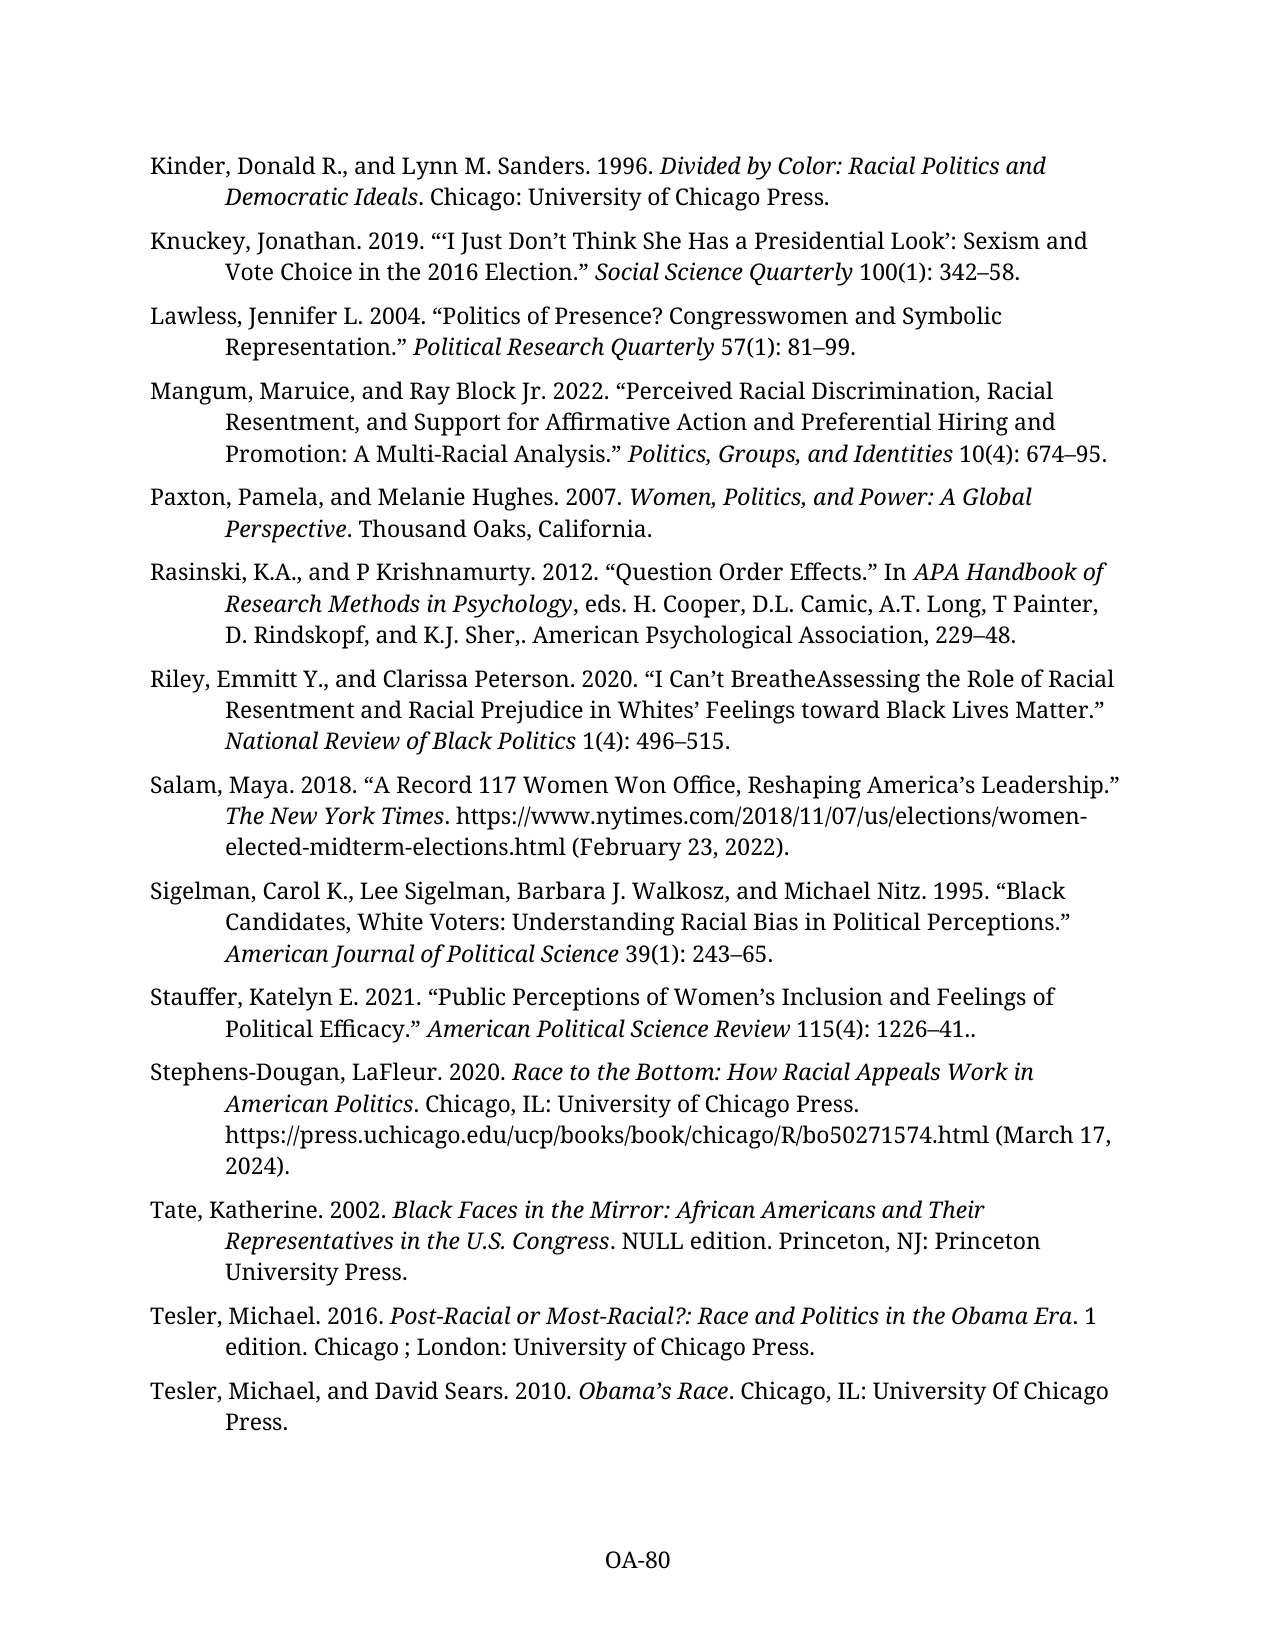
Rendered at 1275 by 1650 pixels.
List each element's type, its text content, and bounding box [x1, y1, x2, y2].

text Riley, Emmitt Y., and Clarissa Peterson. 2020. “I Can’t BreatheAssessing the Role of Racial Resentment and Racial Prejudice in Whites’ Feelings toward Black Lives Matter.” National Review of Black Politics 1(4): 496–515. [150, 662, 1125, 756]
text Mangum, Maruice, and Ray Block Jr. 2022. “Perceived Racial Discrimination, Racial Resentment, and Support for Affirmative Action and Preferential Hiring and Promotion: A Multi-Racial Analysis.” Politics, Groups, and Identities 10(4): 674–95. [150, 375, 1125, 469]
text Paxton, Pamela, and Melanie Hughes. 2007. Women, Politics, and Power: A Global Perspective. Thousand Oaks, California. [150, 481, 1125, 544]
text Knuckey, Jonathan. 2019. “‘I Just Don’t Think She Has a Presidential Look’: Sexism and Vote Choice in the 2016 Election.” Social Science Quarterly 100(1): 342–58. [150, 225, 1125, 287]
text Stephens-Dougan, LaFleur. 2020. Race to the Bottom: How Racial Appeals Work in American Politics. Chicago, IL: University of Chicago Press. https://press.uchicago.edu/ucp/books/book/chicago/R/bo50271574.html (March 17, 2024). [150, 1056, 1125, 1181]
text Kinder, Donald R., and Lynn M. Sanders. 1996. Divided by Color: Racial Politics and Democratic Ideals. Chicago: University of Chicago Press. [150, 150, 1125, 212]
text Stauffer, Katelyn E. 2021. “Public Perceptions of Women’s Inclusion and Feelings of Political Efficacy.” American Political Science Review 115(4): 1226–41.. [150, 981, 1125, 1044]
text Rasinski, K.A., and P Krishnamurty. 2012. “Question Order Effects.” In APA Handbook of Research Methods in Psychology, eds. H. Cooper, D.L. Camic, A.T. Long, T Painter, D. Rindskopf, and K.J. Sher,. American Psychological Association, 229–48. [150, 556, 1125, 650]
text Tate, Katherine. 2002. Black Faces in the Mirror: African Americans and Their Representatives in the U.S. Congress. NULL edition. Princeton, NJ: Princeton University Press. [150, 1194, 1125, 1287]
text Tesler, Michael. 2016. Post-Racial or Most-Racial?: Race and Politics in the Obama Era. 1 edition. Chicago ; London: University of Chicago Press. [150, 1300, 1125, 1362]
text Lawless, Jennifer L. 2004. “Politics of Presence? Congresswomen and Symbolic Representation.” Political Research Quarterly 57(1): 81–99. [150, 300, 1125, 362]
text Sigelman, Carol K., Lee Sigelman, Barbara J. Walkosz, and Michael Nitz. 1995. “Black Candidates, White Voters: Understanding Racial Bias in Political Perceptions.” American Journal of Political Science 39(1): 243–65. [150, 875, 1125, 969]
text Salam, Maya. 2018. “A Record 117 Women Won Office, Reshaping America’s Leadership.” The New York Times. https://www.nytimes.com/2018/11/07/us/elections/women-elected-midterm-elections.html (February 23, 2022). [150, 769, 1125, 862]
text Tesler, Michael, and David Sears. 2010. Obama’s Race. Chicago, IL: University Of Chicago Press. [150, 1375, 1125, 1437]
